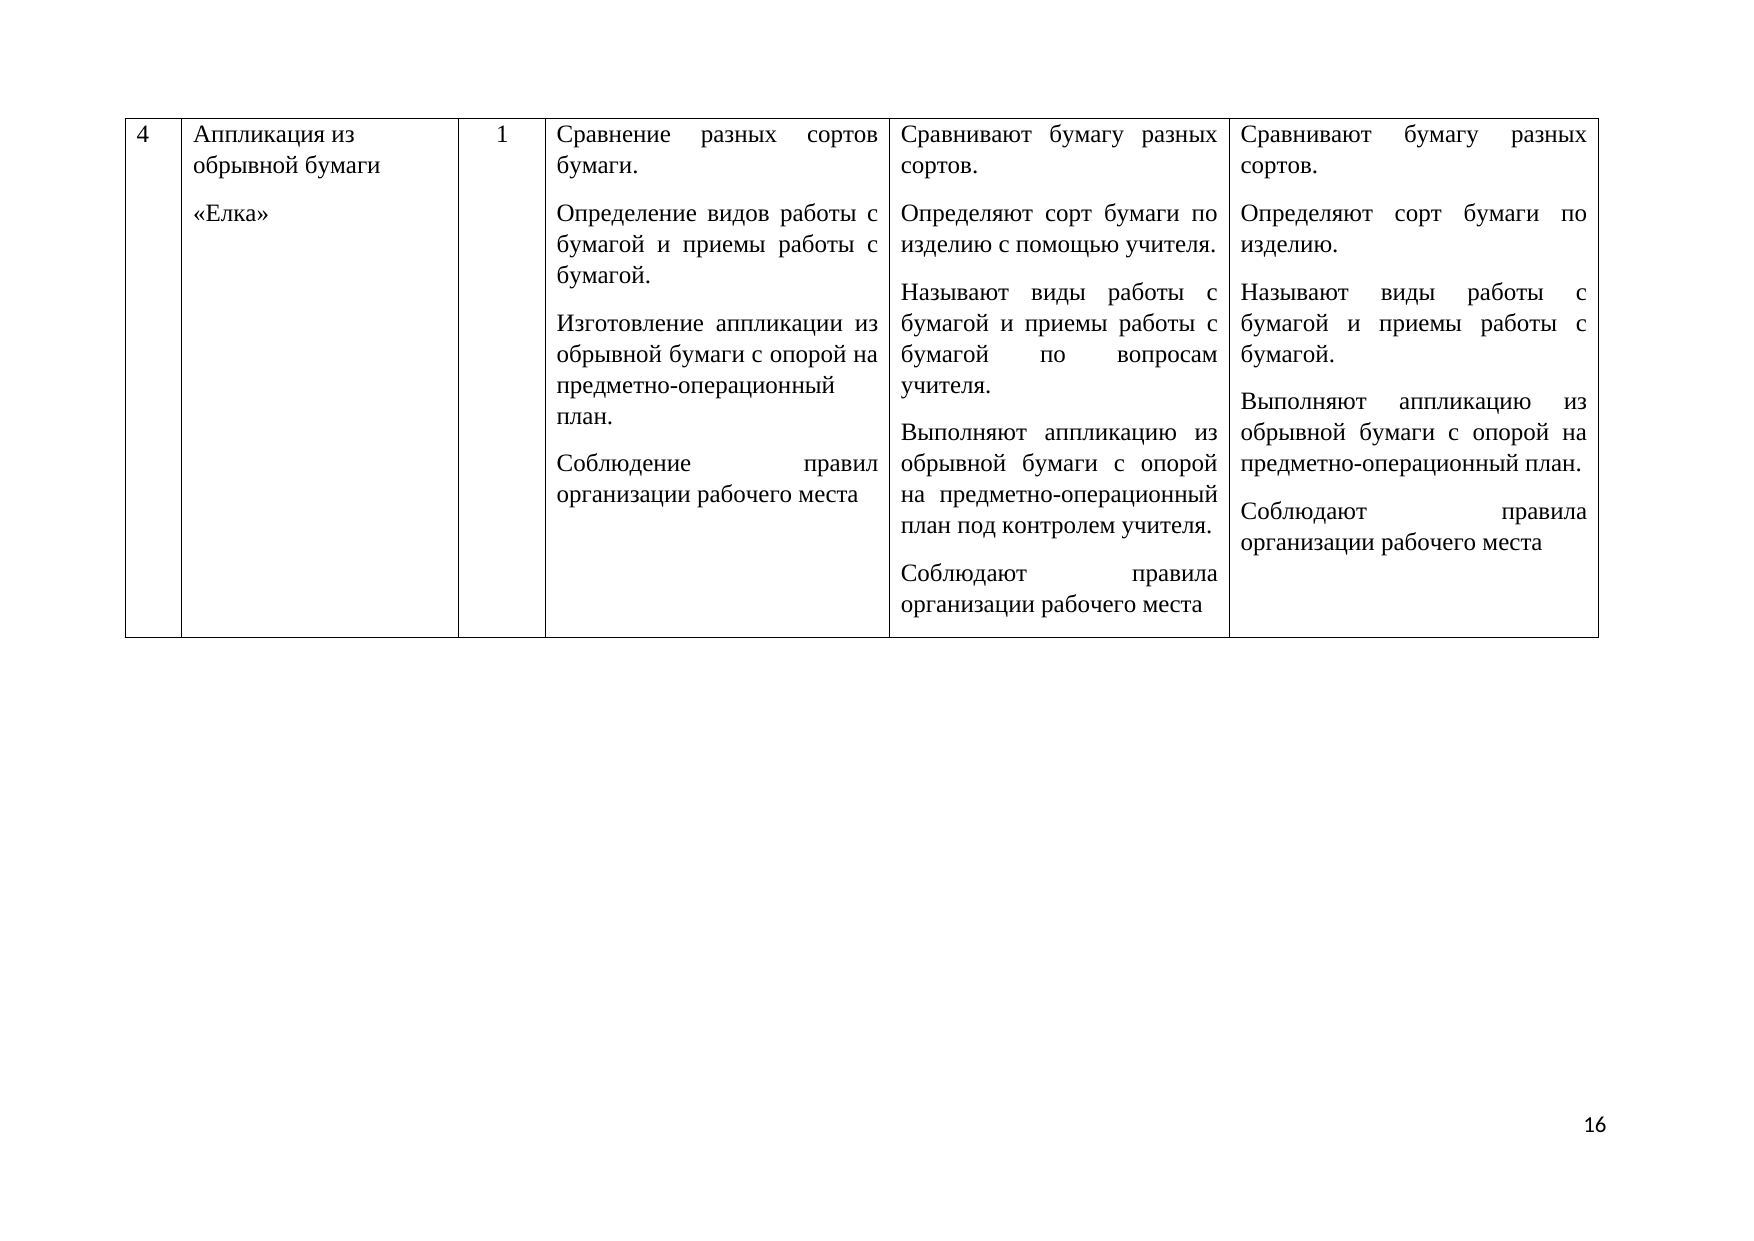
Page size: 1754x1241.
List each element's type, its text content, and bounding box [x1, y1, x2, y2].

table_cell 1 [459, 119, 545, 637]
table_cell 4 [126, 119, 181, 637]
table_cell Аппликация из обрывной бумаги «Елка» [182, 119, 458, 637]
table_cell Сравнивают бумагу разных сортов. Определяют сорт бумаги по изделию с помощью учителя. Называют виды работы с бумагой и приемы работы с бумагой по вопросам учителя. Выполняют аппликацию из обрывной бумаги с опорой на предметно-операционный план под контролем учителя. Соблюдают правила организации рабочего места [890, 119, 1229, 637]
table_cell Сравнение разных сортов бумаги. Определение видов работы с бумагой и приемы работы с бумагой. Изготовление аппликации из обрывной бумаги с опорой на предметно-операционный план. Соблюдение правил организации рабочего места [546, 119, 889, 637]
table_cell Сравнивают бумагу разных сортов. Определяют сорт бумаги по изделию. Называют виды работы с бумагой и приемы работы с бумагой. Выполняют аппликацию из обрывной бумаги с опорой на предметно-операционный план. Соблюдают правила организации рабочего места [1230, 119, 1598, 637]
